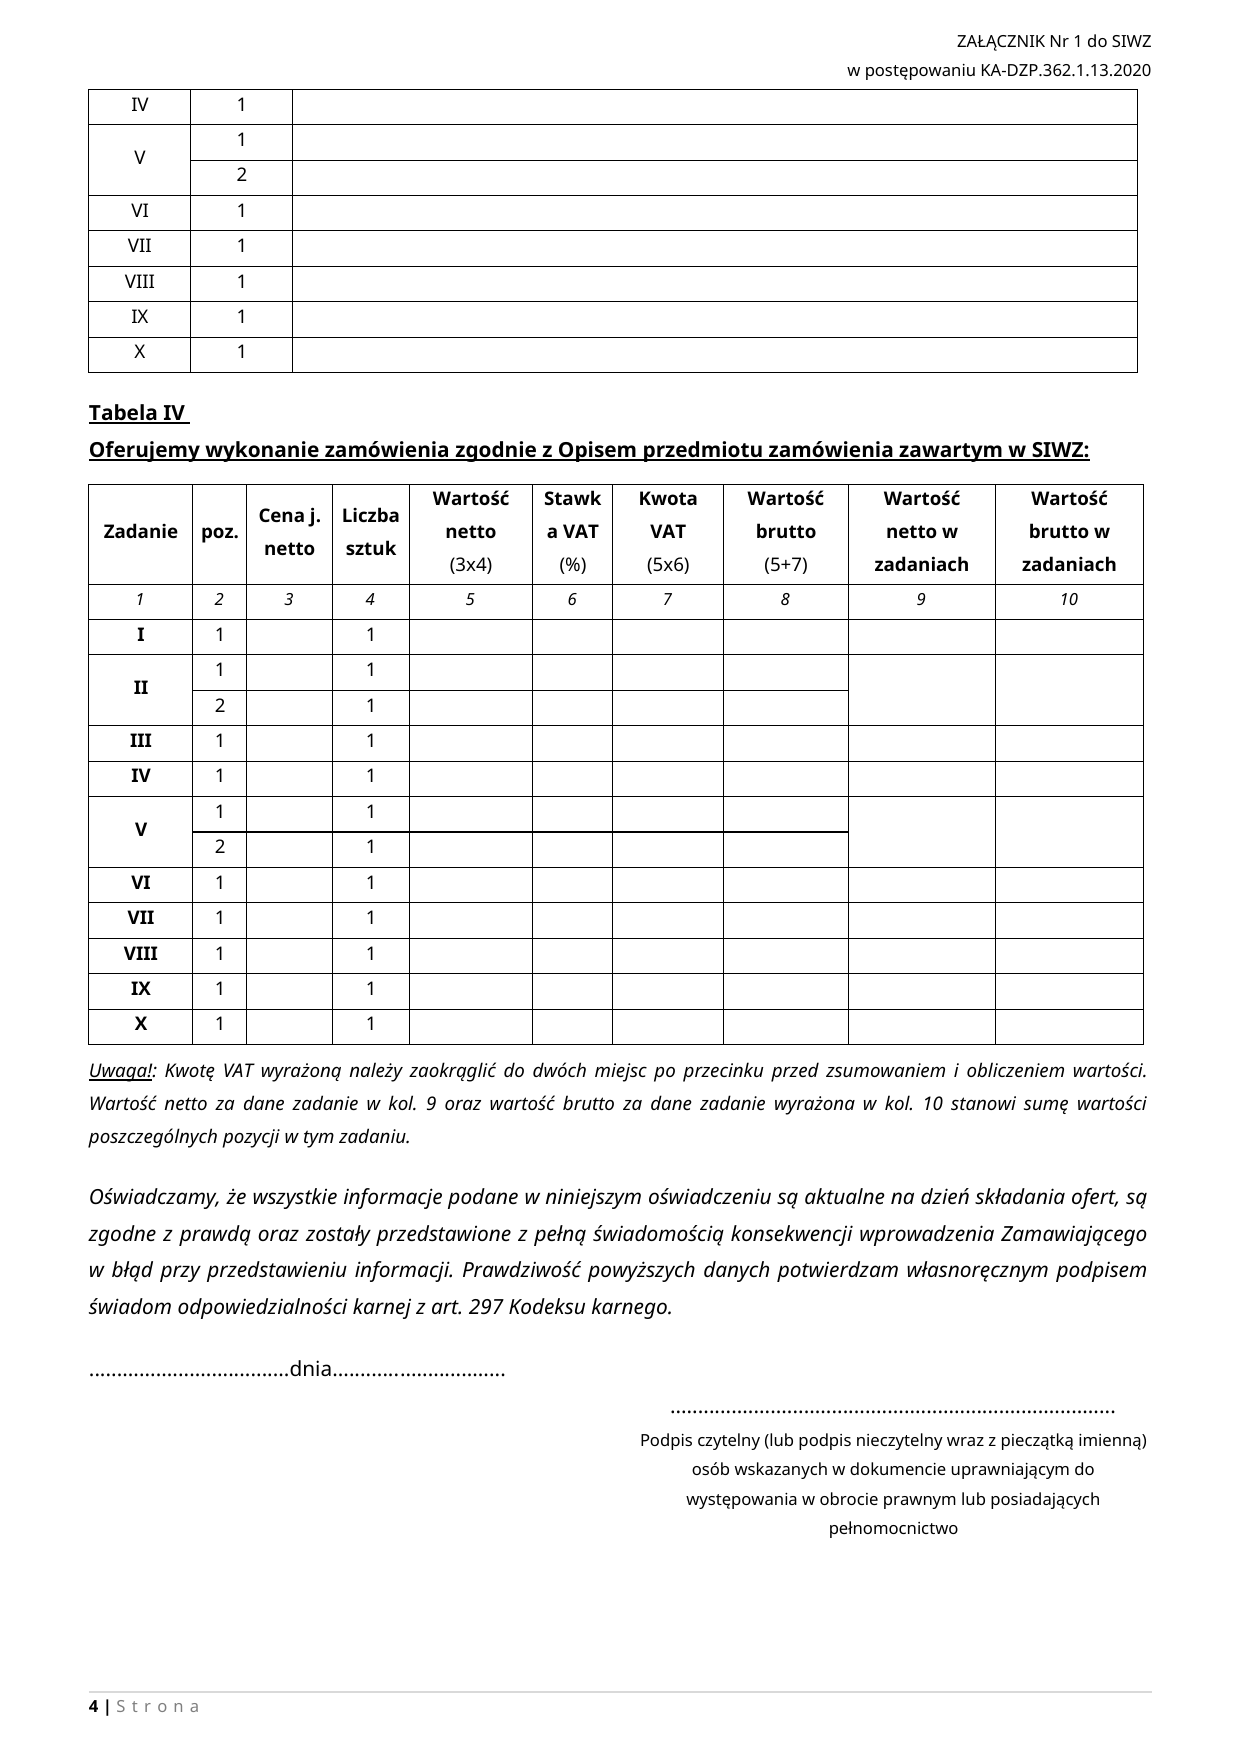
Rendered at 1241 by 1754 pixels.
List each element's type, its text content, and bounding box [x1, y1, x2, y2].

table_cell [247, 833, 332, 867]
table_cell VI [89, 196, 190, 230]
table_header Zadanie [89, 485, 192, 583]
table_cell 7 [613, 585, 723, 619]
table_cell 1 [193, 762, 246, 796]
table_cell [849, 762, 995, 796]
table_cell 1 [333, 833, 409, 867]
table_cell [293, 231, 1137, 266]
table_cell 2 [193, 833, 246, 867]
table_cell [410, 762, 532, 796]
table_header Stawka VAT (%) [533, 485, 612, 583]
table_cell II [89, 655, 192, 725]
table_cell [724, 903, 848, 938]
table_cell [293, 302, 1137, 337]
table_cell [724, 762, 848, 796]
table_cell [849, 797, 995, 867]
table_cell [533, 1010, 612, 1044]
table_header Cena j. netto [247, 485, 332, 583]
table_cell 8 [724, 585, 848, 619]
table_cell 1 [193, 655, 246, 690]
table_cell 1 [193, 903, 246, 938]
table_cell [996, 939, 1143, 973]
table_cell [410, 939, 532, 973]
table_cell 1 [193, 620, 246, 654]
table_cell V [89, 797, 192, 867]
table_cell [613, 903, 723, 938]
table_cell [996, 903, 1143, 938]
table_cell [533, 833, 612, 867]
table_header Wartość brutto (5+7) [724, 485, 848, 583]
table_cell [533, 903, 612, 938]
table_cell 1 [333, 939, 409, 973]
table_cell X [89, 338, 190, 372]
table_cell [724, 833, 848, 867]
table_cell [247, 691, 332, 725]
table_cell [410, 1010, 532, 1044]
table_cell III [89, 726, 192, 761]
table_cell 1 [193, 974, 246, 1008]
text Tabela IV [89, 398, 1152, 426]
table_cell 6 [533, 585, 612, 619]
table_header Liczba sztuk [333, 485, 409, 583]
table_cell [724, 939, 848, 973]
table_cell [996, 620, 1143, 654]
table_cell 1 [333, 691, 409, 725]
table_header Kwota VAT (5x6) [613, 485, 723, 583]
table_cell [724, 655, 848, 690]
table_cell VII [89, 903, 192, 938]
table_cell [410, 974, 532, 1008]
table_cell [410, 797, 532, 831]
table_cell 1 [333, 620, 409, 654]
table_cell [410, 691, 532, 725]
table_cell [410, 655, 532, 690]
table_cell 1 [191, 338, 292, 372]
table_cell [247, 903, 332, 938]
table_cell [613, 797, 723, 831]
table_cell [724, 726, 848, 761]
table_cell 3 [247, 585, 332, 619]
table_header Wartość netto w zadaniach [849, 485, 995, 583]
table_cell 1 [193, 1010, 246, 1044]
table_cell [613, 655, 723, 690]
table_cell [410, 620, 532, 654]
text Uwaga!: Kwotę VAT wyrażoną należy zaokrąglić do dwóch miejsc po przecinku przed zsumowaniem i obliczeniem wartości. Wartość netto za dane zadanie w kol. 9 oraz wartość brutto za dane zadanie wyrażona w kol. 10 stanowi sumę wartości poszczególnych pozycji w tym zadaniu. [89, 1057, 1152, 1149]
table_cell [410, 833, 532, 867]
table_cell [849, 939, 995, 973]
table_cell 2 [193, 585, 246, 619]
table_cell V [89, 125, 190, 195]
table_cell [996, 868, 1143, 902]
table_cell 1 [333, 762, 409, 796]
table_cell [613, 726, 723, 761]
table_cell [533, 797, 612, 831]
table_cell [247, 797, 332, 831]
table_cell [613, 1010, 723, 1044]
table_cell 1 [191, 90, 292, 124]
table_cell [996, 762, 1143, 796]
table_cell [613, 868, 723, 902]
table_cell [849, 903, 995, 938]
table_cell 1 [193, 797, 246, 831]
table_cell 1 [193, 868, 246, 902]
table_cell [533, 691, 612, 725]
table_cell 1 [191, 302, 292, 337]
table_cell [724, 620, 848, 654]
table_cell VIII [89, 939, 192, 973]
text ................................................................................ [635, 1391, 1152, 1420]
table_cell 1 [333, 868, 409, 902]
text ....................................dnia............................... [89, 1354, 1152, 1383]
table_cell 1 [333, 974, 409, 1008]
table_cell IX [89, 302, 190, 337]
table_cell VIII [89, 267, 190, 301]
table_cell [247, 974, 332, 1008]
table_cell [849, 655, 995, 725]
table_cell [247, 939, 332, 973]
table_cell 10 [996, 585, 1143, 619]
table_cell [410, 726, 532, 761]
table_cell [724, 974, 848, 1008]
table_cell [533, 726, 612, 761]
table_cell [293, 161, 1137, 195]
table_cell [996, 726, 1143, 761]
table_header Wartość netto (3x4) [410, 485, 532, 583]
list Podpis czytelny (lub podpis nieczytelny wraz z pieczątką imienną) osób wskazanych w dokumencie uprawniającym do występowania w obrocie prawnym lub posiadających pełnomocnictwo [635, 1428, 1152, 1539]
table_cell 1 [333, 1010, 409, 1044]
table_cell [293, 338, 1137, 372]
table_cell [613, 762, 723, 796]
table_cell 1 [193, 726, 246, 761]
table_cell [613, 833, 723, 867]
table_header Wartość brutto w zadaniach [996, 485, 1143, 583]
table_cell [410, 903, 532, 938]
table_cell [247, 1010, 332, 1044]
table_cell [533, 939, 612, 973]
table_cell 1 [191, 125, 292, 159]
table_cell [293, 267, 1137, 301]
table_cell [533, 762, 612, 796]
table_cell 1 [333, 726, 409, 761]
table_cell 1 [191, 196, 292, 230]
table_cell [724, 797, 848, 831]
table_cell [247, 726, 332, 761]
table_cell IV [89, 762, 192, 796]
table_cell [613, 939, 723, 973]
table_cell [293, 125, 1137, 159]
table_cell [724, 868, 848, 902]
table_cell IX [89, 974, 192, 1008]
table_cell 1 [333, 655, 409, 690]
table_cell X [89, 1010, 192, 1044]
table_cell [247, 868, 332, 902]
table_cell [533, 655, 612, 690]
table_cell IV [89, 90, 190, 124]
table_cell [724, 1010, 848, 1044]
table_cell [849, 868, 995, 902]
table_cell 9 [849, 585, 995, 619]
table_cell [849, 974, 995, 1008]
table_cell [724, 691, 848, 725]
text Oferujemy wykonanie zamówienia zgodnie z Opisem przedmiotu zamówienia zawartym w SIWZ: [89, 435, 1152, 463]
table_cell 1 [191, 267, 292, 301]
table_cell [996, 1010, 1143, 1044]
table_cell [849, 1010, 995, 1044]
table_cell VII [89, 231, 190, 266]
table_cell 4 [333, 585, 409, 619]
table_cell [247, 655, 332, 690]
table_cell 5 [410, 585, 532, 619]
table_cell [613, 620, 723, 654]
table_cell [996, 655, 1143, 725]
table_cell [247, 762, 332, 796]
table_cell [996, 797, 1143, 867]
table_cell 1 [333, 903, 409, 938]
table_cell [410, 868, 532, 902]
text Oświadczamy, że wszystkie informacje podane w niniejszym oświadczeniu są aktualne na dzień składania ofert, są zgodne z prawdą oraz zostały przedstawione z pełną świadomością konsekwencji wprowadzenia Zamawiającego w błąd przy przedstawieniu informacji. Prawdziwość powyższych danych potwierdzam własnoręcznym podpisem świadom odpowiedzialności karnej z art. 297 Kodeksu karnego. [89, 1182, 1152, 1321]
table_header poz. [193, 485, 246, 583]
table_cell [247, 620, 332, 654]
table_cell [533, 868, 612, 902]
table_cell [849, 726, 995, 761]
table_cell [533, 620, 612, 654]
table_cell 2 [191, 161, 292, 195]
table_cell VI [89, 868, 192, 902]
table_cell [293, 196, 1137, 230]
table_cell I [89, 620, 192, 654]
table_cell [293, 90, 1137, 124]
table_cell [996, 974, 1143, 1008]
table_cell [849, 620, 995, 654]
table_cell [613, 691, 723, 725]
table_cell [533, 974, 612, 1008]
table_cell 1 [89, 585, 192, 619]
table_cell 2 [193, 691, 246, 725]
table_cell 1 [333, 797, 409, 831]
table_cell [613, 974, 723, 1008]
table_cell 1 [193, 939, 246, 973]
table_cell 1 [191, 231, 292, 266]
